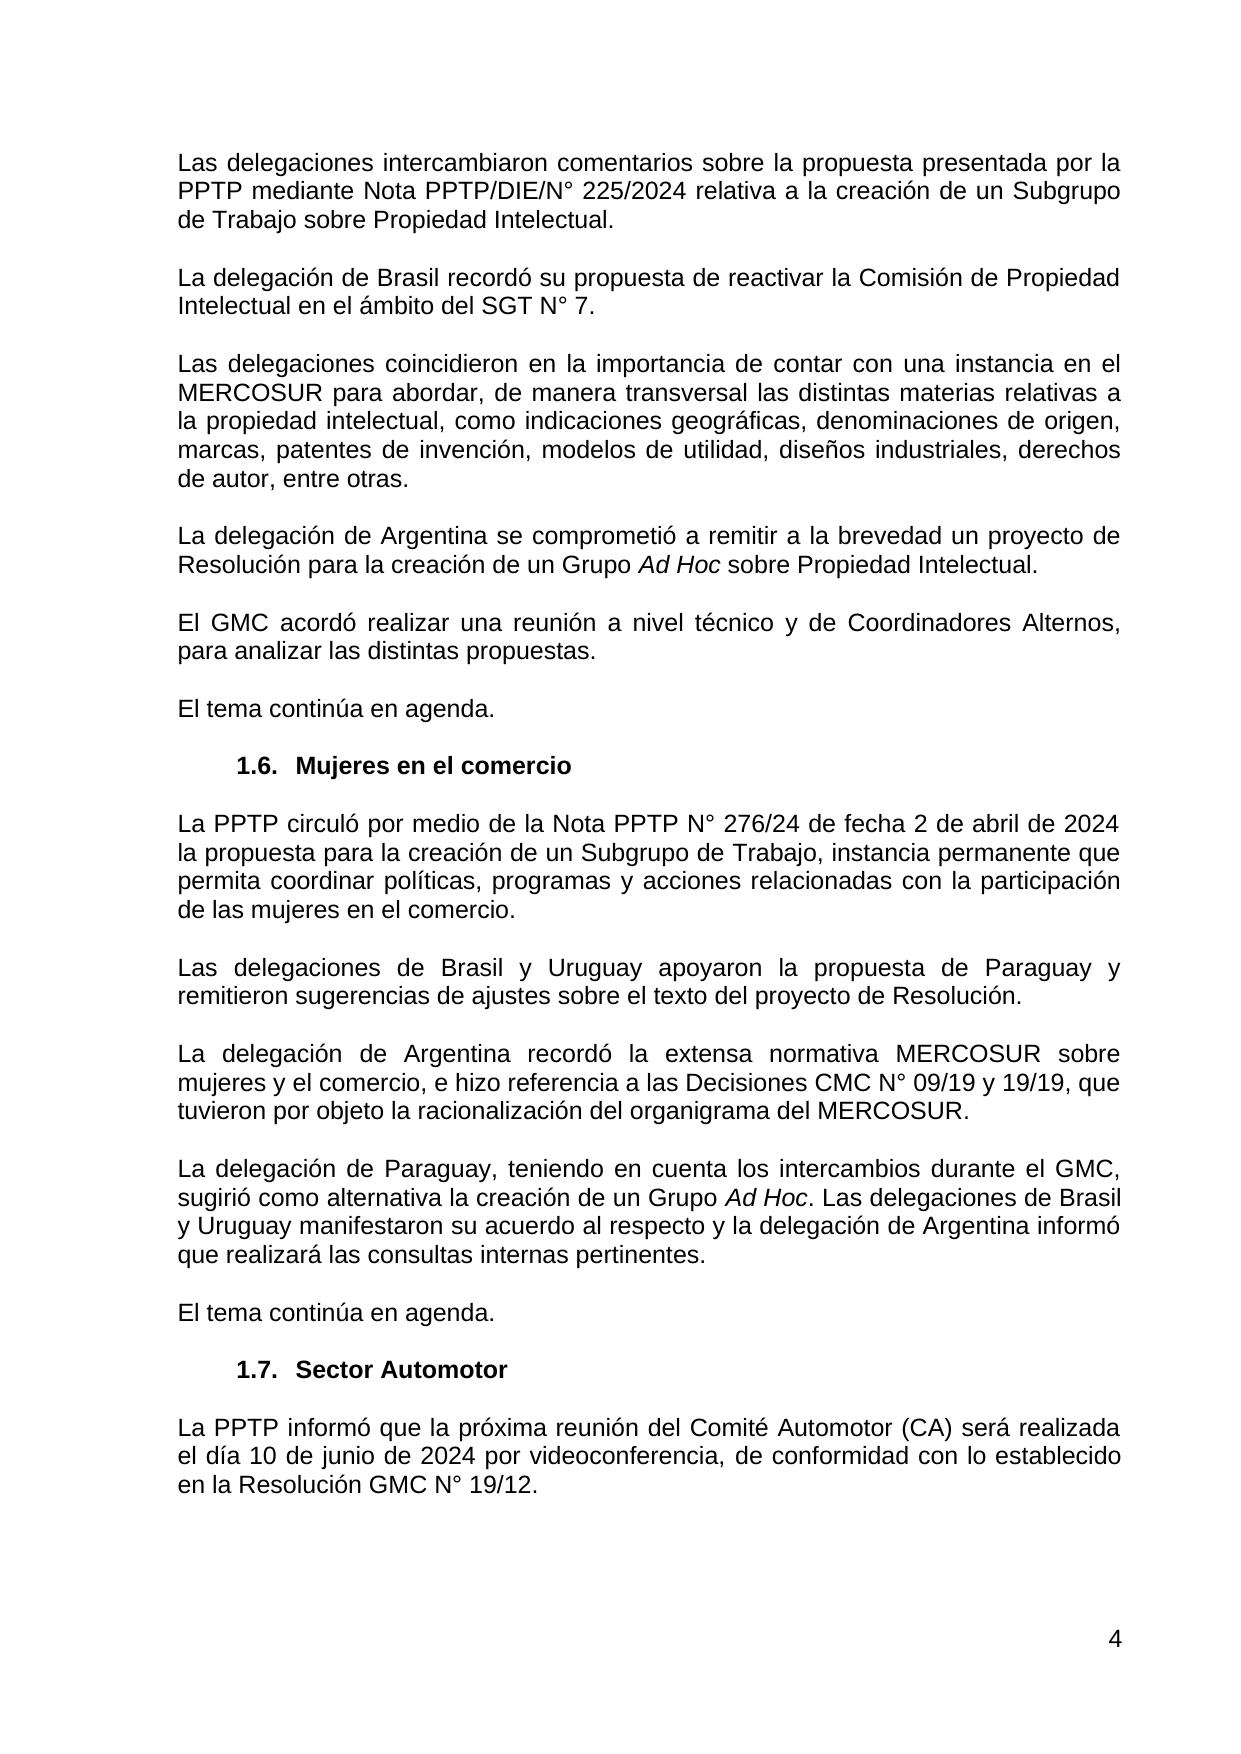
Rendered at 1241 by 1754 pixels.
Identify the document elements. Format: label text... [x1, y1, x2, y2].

text La delegación de Brasil recordó su propuesta de reactivar la Comisión de Propiedad Intelectual en el ámbito del SGT N° 7. [177, 263, 1122, 320]
text La PPTP informó que la próxima reunión del Comité Automotor (CA) será realizada el día 10 de junio de 2024 por videoconferencia, de conformidad con lo establecido en la Resolución GMC N° 19/12. [177, 1413, 1122, 1499]
text El tema continúa en agenda. [177, 1298, 1122, 1326]
text La delegación de Paraguay, teniendo en cuenta los intercambios durante el GMC, sugirió como alternativa la creación de un Grupo Ad Hoc. Las delegaciones de Brasil y Uruguay manifestaron su acuerdo al respecto y la delegación de Argentina informó que realizará las consultas internas pertinentes. [177, 1154, 1122, 1269]
list Sector Automotor [236, 1355, 1122, 1384]
text La PPTP circuló por medio de la Nota PPTP N° 276/24 de fecha 2 de abril de 2024 la propuesta para la creación de un Subgrupo de Trabajo, instancia permanente que permita coordinar políticas, programas y acciones relacionadas con la participación de las mujeres en el comercio. [177, 809, 1122, 924]
text La delegación de Argentina recordó la extensa normativa MERCOSUR sobre mujeres y el comercio, e hizo referencia a las Decisiones CMC N° 09/19 y 19/19, que tuvieron por objeto la racionalización del organigrama del MERCOSUR. [177, 1039, 1122, 1125]
text Las delegaciones coincidieron en la importancia de contar con una instancia en el MERCOSUR para abordar, de manera transversal las distintas materias relativas a la propiedad intelectual, como indicaciones geográficas, denominaciones de origen, marcas, patentes de invención, modelos de utilidad, diseños industriales, derechos de autor, entre otras. [177, 349, 1122, 493]
text El GMC acordó realizar una reunión a nivel técnico y de Coordinadores Alternos, para analizar las distintas propuestas. [177, 608, 1122, 665]
text La delegación de Argentina se comprometió a remitir a la brevedad un proyecto de Resolución para la creación de un Grupo Ad Hoc sobre Propiedad Intelectual. [177, 521, 1122, 579]
text El tema continúa en agenda. [177, 694, 1122, 723]
text Las delegaciones de Brasil y Uruguay apoyaron la propuesta de Paraguay y remitieron sugerencias de ajustes sobre el texto del proyecto de Resolución. [177, 953, 1122, 1010]
list Mujeres en el comercio [236, 751, 1122, 780]
text Las delegaciones intercambiaron comentarios sobre la propuesta presentada por la PPTP mediante Nota PPTP/DIE/N° 225/2024 relativa a la creación de un Subgrupo de Trabajo sobre Propiedad Intelectual. [177, 148, 1122, 234]
